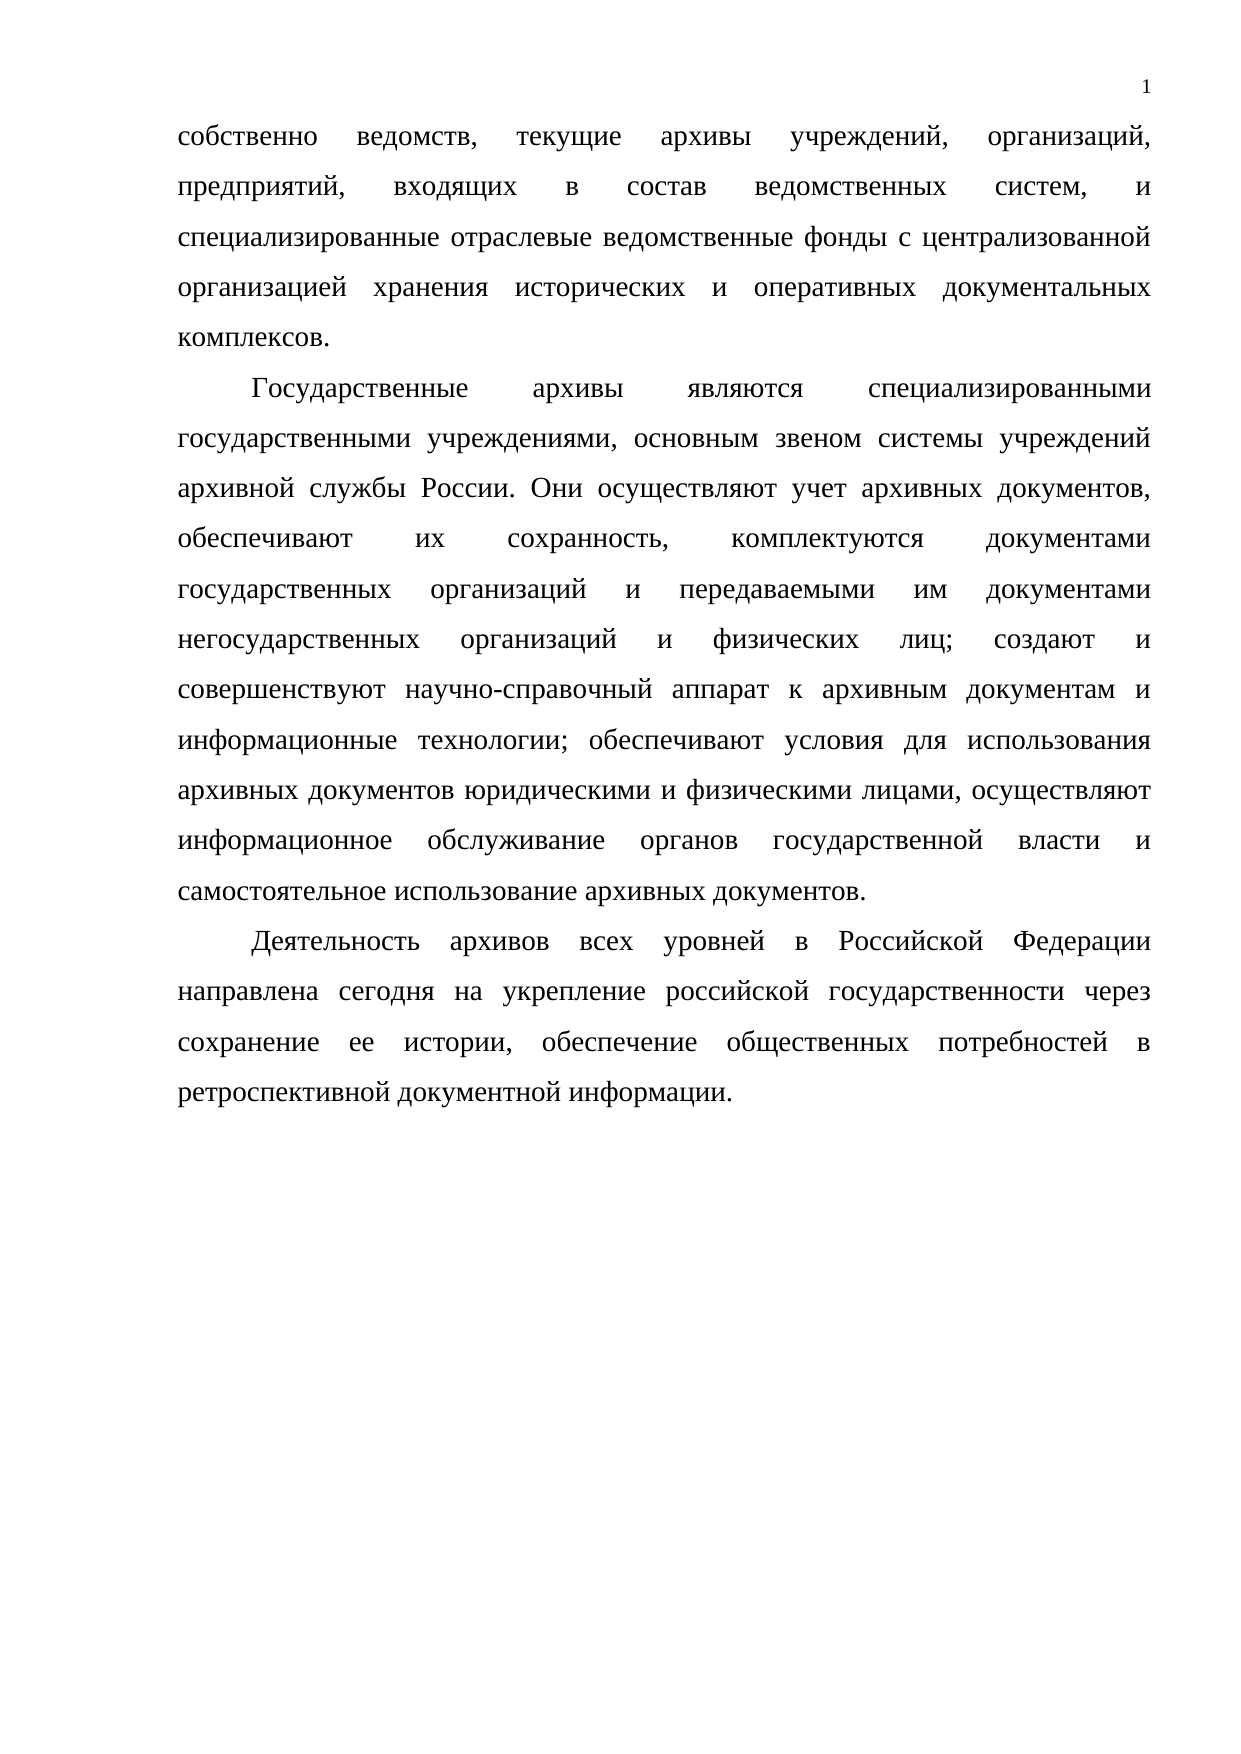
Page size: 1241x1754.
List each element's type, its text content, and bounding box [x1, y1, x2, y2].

text Деятельность архивов всех уровней в Российской Федерации направлена сегодня на укрепление российской государственности через сохранение ее истории, обеспечение общественных потребностей в ретроспективной документной информации. [177, 923, 1152, 1108]
text Государственные архивы являются специализированными государственными учреждениями, основным звеном системы учреждений архивной службы России. Они осуществляют учет архивных документов, обеспечивают их сохранность, комплектуются документами государственных организаций и передаваемыми им документами негосударственных организаций и физических лиц; создают и совершенствуют научно-справочный аппарат к архивным документам и информационные технологии; обеспечивают условия для использования архивных документов юридическими и физическими лицами, осуществляют информационное обслуживание органов государственной власти и самостоятельное использование архивных документов. [177, 370, 1152, 906]
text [177, 118, 1152, 353]
